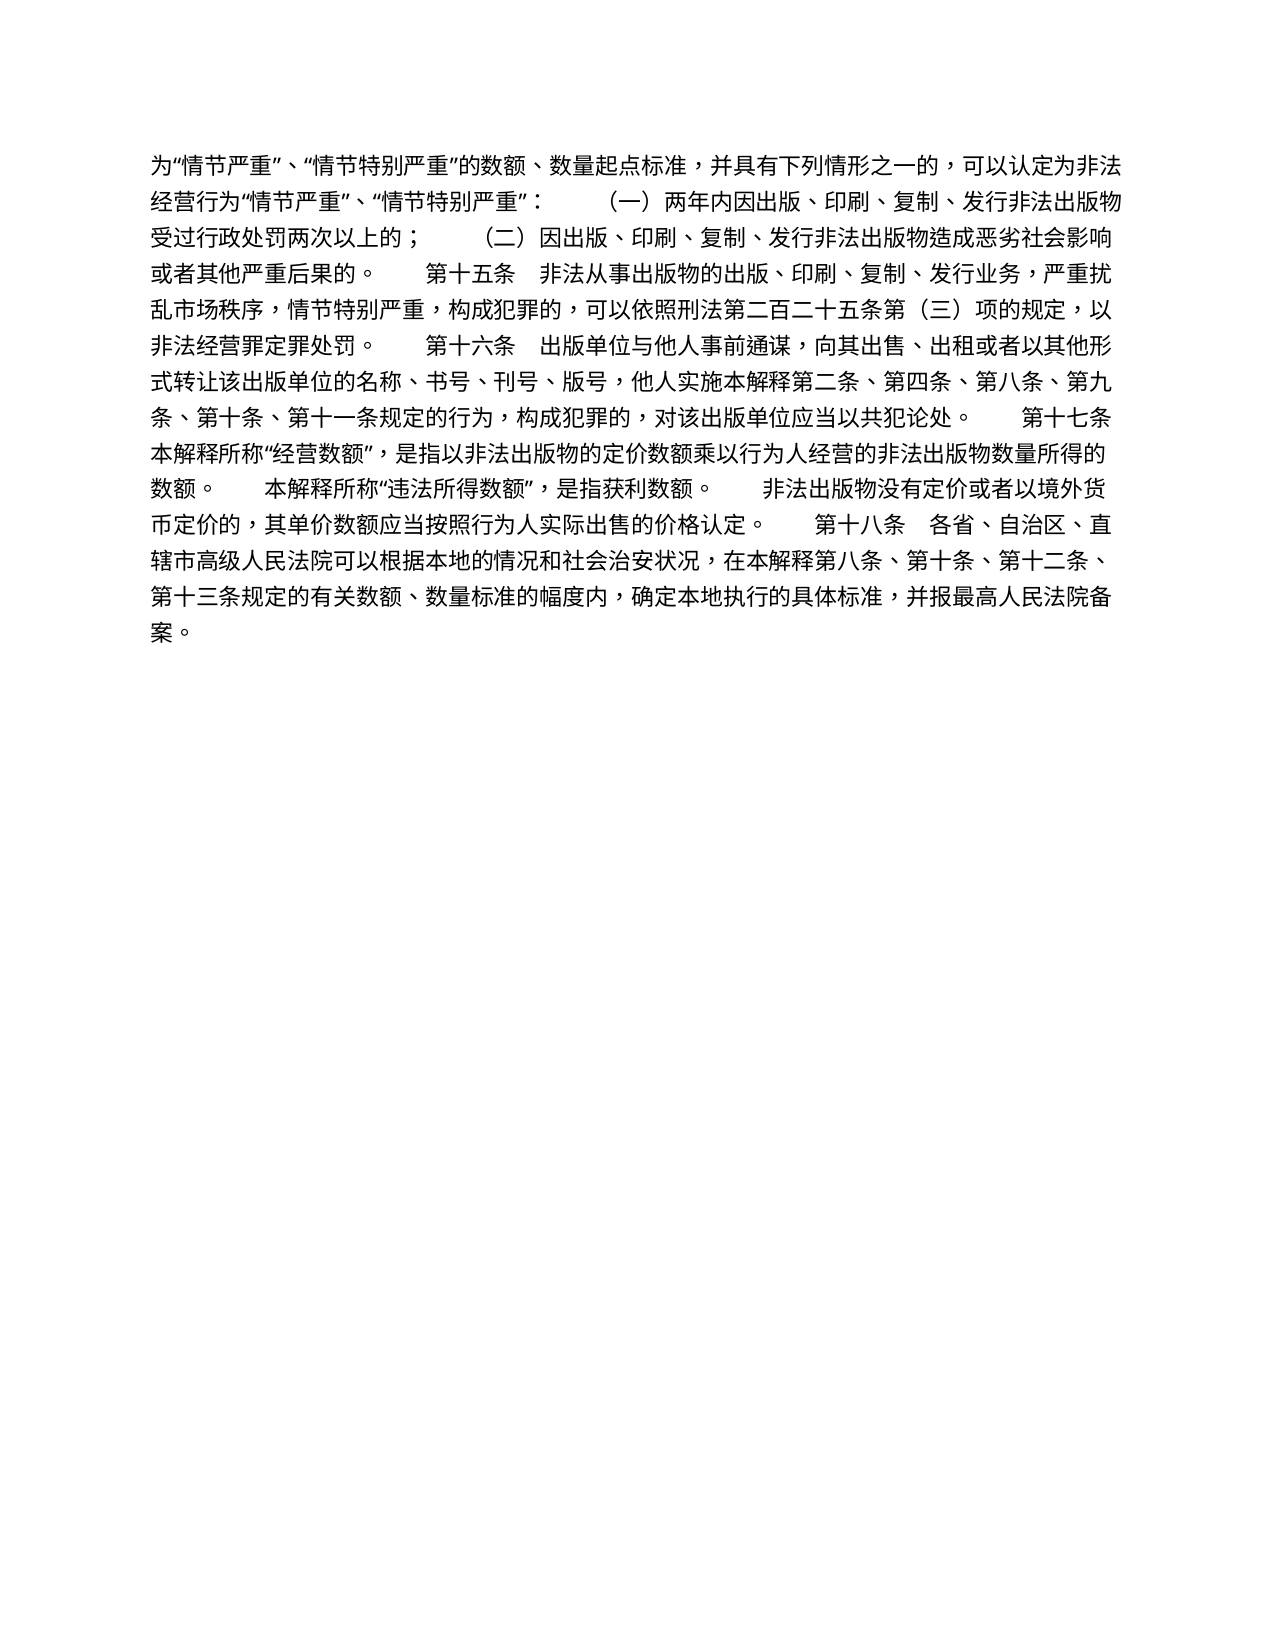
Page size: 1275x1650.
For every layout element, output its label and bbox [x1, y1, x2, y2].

text [150, 150, 1125, 648]
